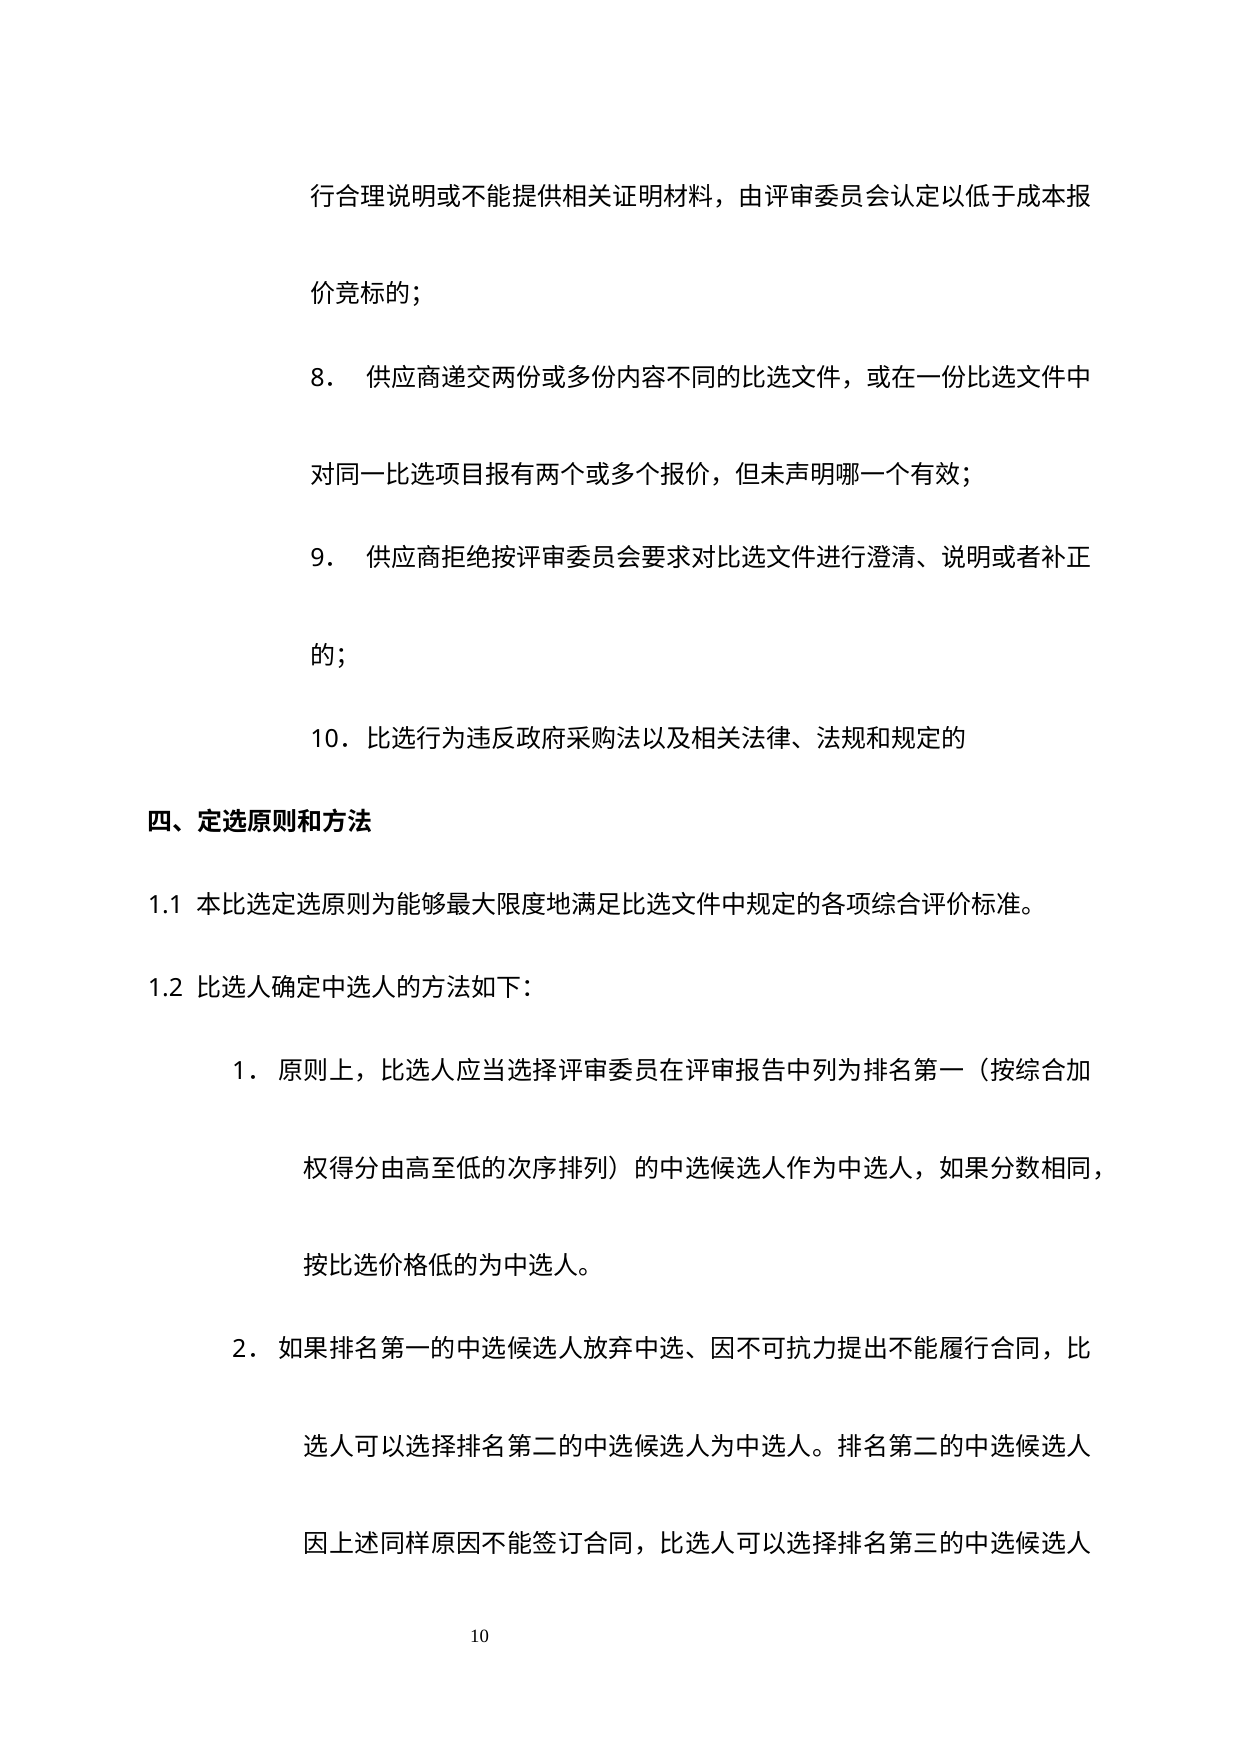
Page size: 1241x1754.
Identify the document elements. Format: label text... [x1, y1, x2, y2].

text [197, 1314, 1092, 1574]
text 8． 供应商递交两份或多份内容不同的比选文件，或在一份比选文件中对同一比选项目报有两个或多个报价，但未声明哪一个有效； [310, 343, 1092, 505]
text 1.2 比选人确定中选人的方法如下： [148, 953, 1092, 1018]
text 10． 比选行为违反政府采购法以及相关法律、法规和规定的 [310, 704, 1092, 769]
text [310, 162, 1092, 324]
subtitle 四、定选原则和方法 [148, 787, 1092, 852]
text 1． 原则上，比选人应当选择评审委员在评审报告中列为排名第一（按综合加权得分由高至低的次序排列）的中选候选人作为中选人，如果分数相同，按比选价格低的为中选人。 [197, 1036, 1092, 1296]
text 1.1 本比选定选原则为能够最大限度地满足比选文件中规定的各项综合评价标准。 [148, 870, 1092, 935]
text 9． 供应商拒绝按评审委员会要求对比选文件进行澄清、说明或者补正的； [310, 523, 1092, 686]
